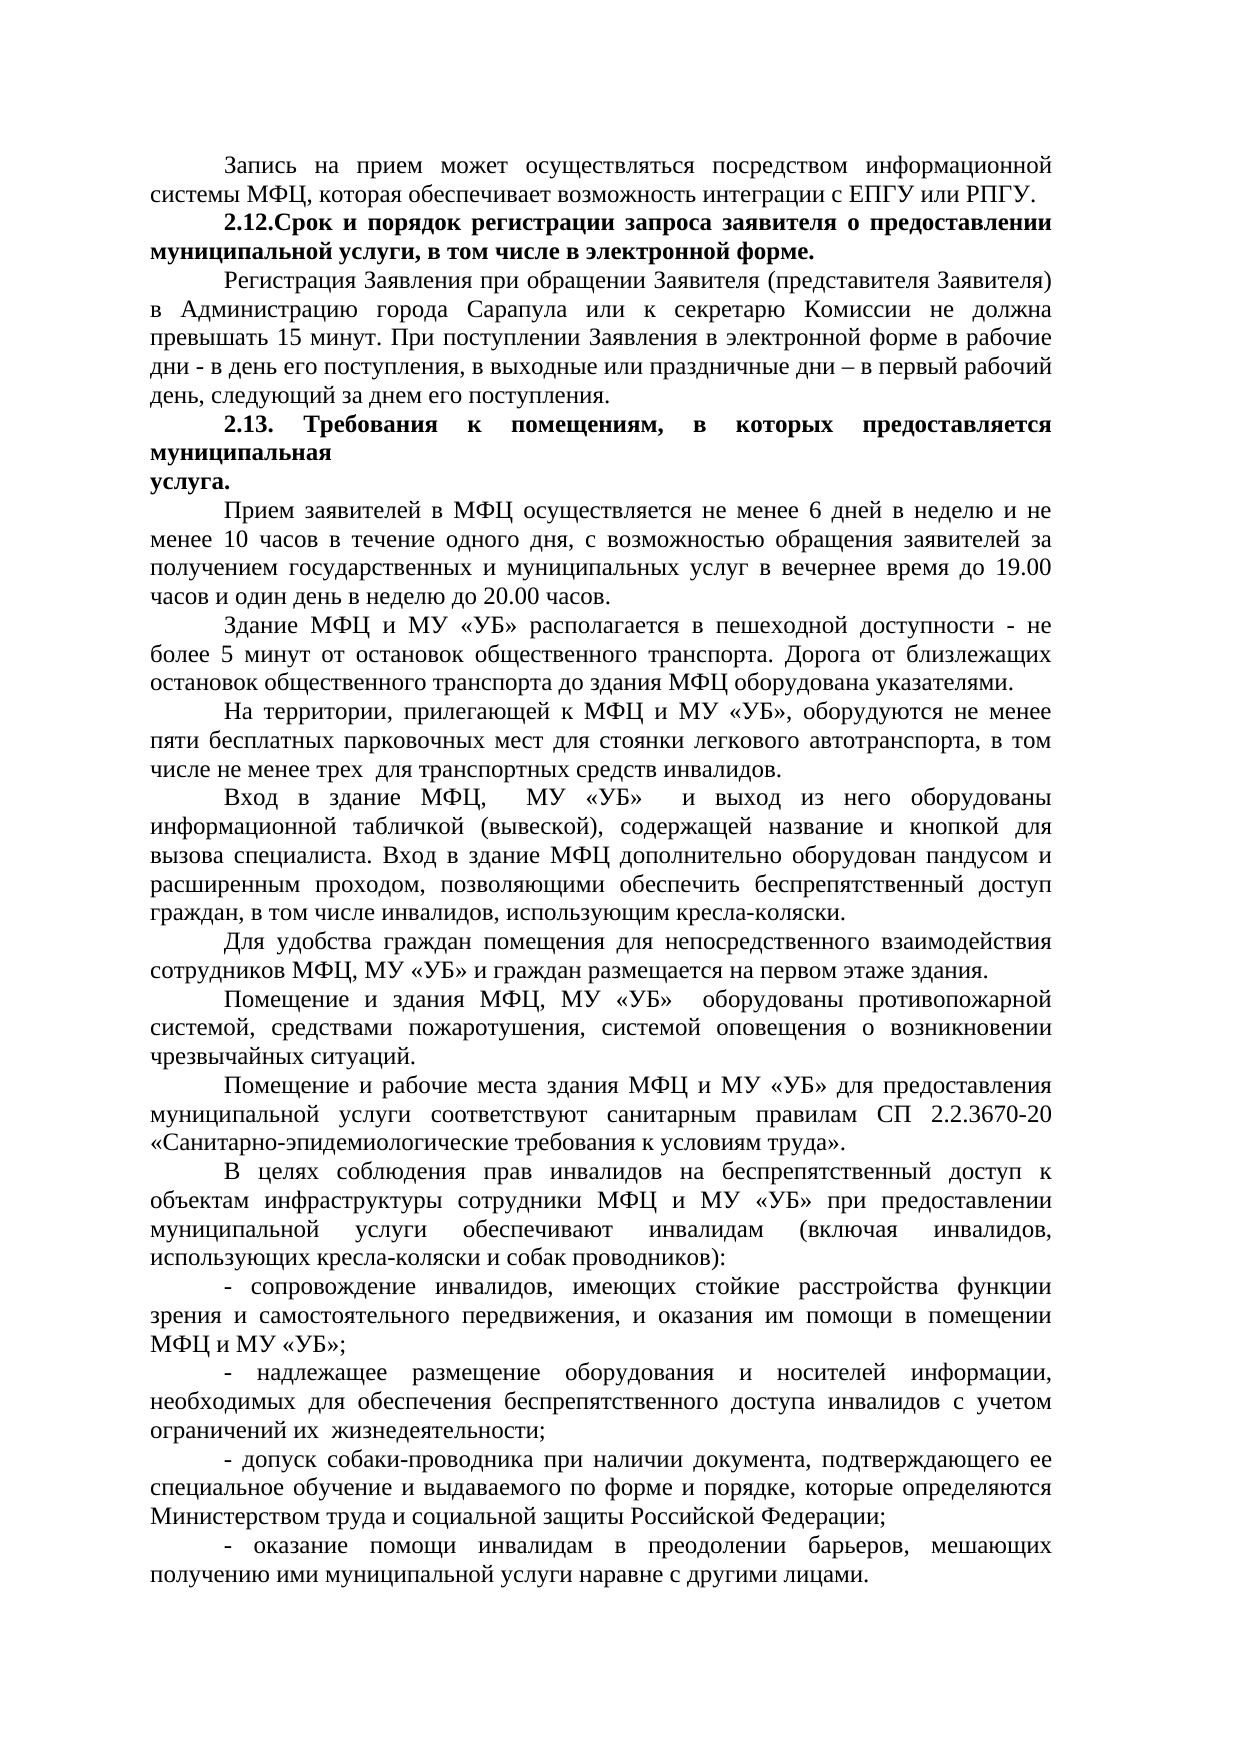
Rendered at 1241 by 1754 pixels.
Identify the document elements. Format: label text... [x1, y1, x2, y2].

text 2.12.Срок и порядок регистрации запроса заявителя о предоставлении муниципальной услуги, в том числе в электронной форме. [150, 207, 1053, 265]
text Помещение и рабочие места здания МФЦ и МУ «УБ» для предоставления муниципальной услуги соответствуют санитарным правилам СП 2.2.3670-20 «Санитарно-эпидемиологические требования к условиям труда». [150, 1070, 1053, 1156]
text - надлежащее размещение оборудования и носителей информации, необходимых для обеспечения беспрепятственного доступа инвалидов с учетом ограничений их жизнедеятельности; [150, 1357, 1053, 1444]
text Здание МФЦ и МУ «УБ» располагается в пешеходной доступности - не более 5 минут от остановок общественного транспорта. Дорога от близлежащих остановок общественного транспорта до здания МФЦ оборудована указателями. [150, 610, 1053, 696]
text Для удобства граждан помещения для непосредственного взаимодействия сотрудников МФЦ, МУ «УБ» и граждан размещается на первом этаже здания. [150, 926, 1053, 984]
text Помещение и здания МФЦ, МУ «УБ» оборудованы противопожарной системой, средствами пожаротушения, системой оповещения о возникновении чрезвычайных ситуаций. [150, 984, 1053, 1070]
text услуга. [150, 466, 1053, 495]
text Вход в здание МФЦ, МУ «УБ» и выход из него оборудованы информационной табличкой (вывеской), содержащей название и кнопкой для вызова специалиста. Вход в здание МФЦ дополнительно оборудован пандусом и расширенным проходом, позволяющими обеспечить беспрепятственный доступ граждан, в том числе инвалидов, использующим кресла-коляски. [150, 782, 1053, 926]
text - оказание помощи инвалидам в преодолении барьеров, мешающих получению ими муниципальной услуги наравне с другими лицами. [150, 1530, 1053, 1587]
text Прием заявителей в МФЦ осуществляется не менее 6 дней в неделю и не менее 10 часов в течение одного дня, с возможностью обращения заявителей за получением государственных и муниципальных услуг в вечернее время до 19.00 часов и один день в неделю до 20.00 часов. [150, 495, 1053, 610]
text - сопровождение инвалидов, имеющих стойкие расстройства функции зрения и самостоятельного передвижения, и оказания им помощи в помещении МФЦ и МУ «УБ»; [150, 1271, 1053, 1357]
text - допуск собаки-проводника при наличии документа, подтверждающего ее специальное обучение и выдаваемого по форме и порядке, которые определяются Министерством труда и социальной защиты Российской Федерации; [150, 1444, 1053, 1530]
text Запись на прием может осуществляться посредством информационной системы МФЦ, которая обеспечивает возможность интеграции с ЕПГУ или РПГУ. [150, 150, 1053, 207]
text 2.13. Требования к помещениям, в которых предоставляется муниципальная [150, 409, 1053, 466]
text На территории, прилегающей к МФЦ и МУ «УБ», оборудуются не менее пяти бесплатных парковочных мест для стоянки легкового автотранспорта, в том числе не менее трех для транспортных средств инвалидов. [150, 696, 1053, 782]
text В целях соблюдения прав инвалидов на беспрепятственный доступ к объектам инфраструктуры сотрудники МФЦ и МУ «УБ» при предоставлении муниципальной услуги обеспечивают инвалидам (включая инвалидов, использующих кресла-коляски и собак проводников): [150, 1156, 1053, 1271]
text Регистрация Заявления при обращении Заявителя (представителя Заявителя) в Администрацию города Сарапула или к секретарю Комиссии не должна превышать 15 минут. При поступлении Заявления в электронной форме в рабочие дни - в день его поступления, в выходные или праздничные дни – в первый рабочий день, следующий за днем его поступления. [150, 265, 1053, 409]
